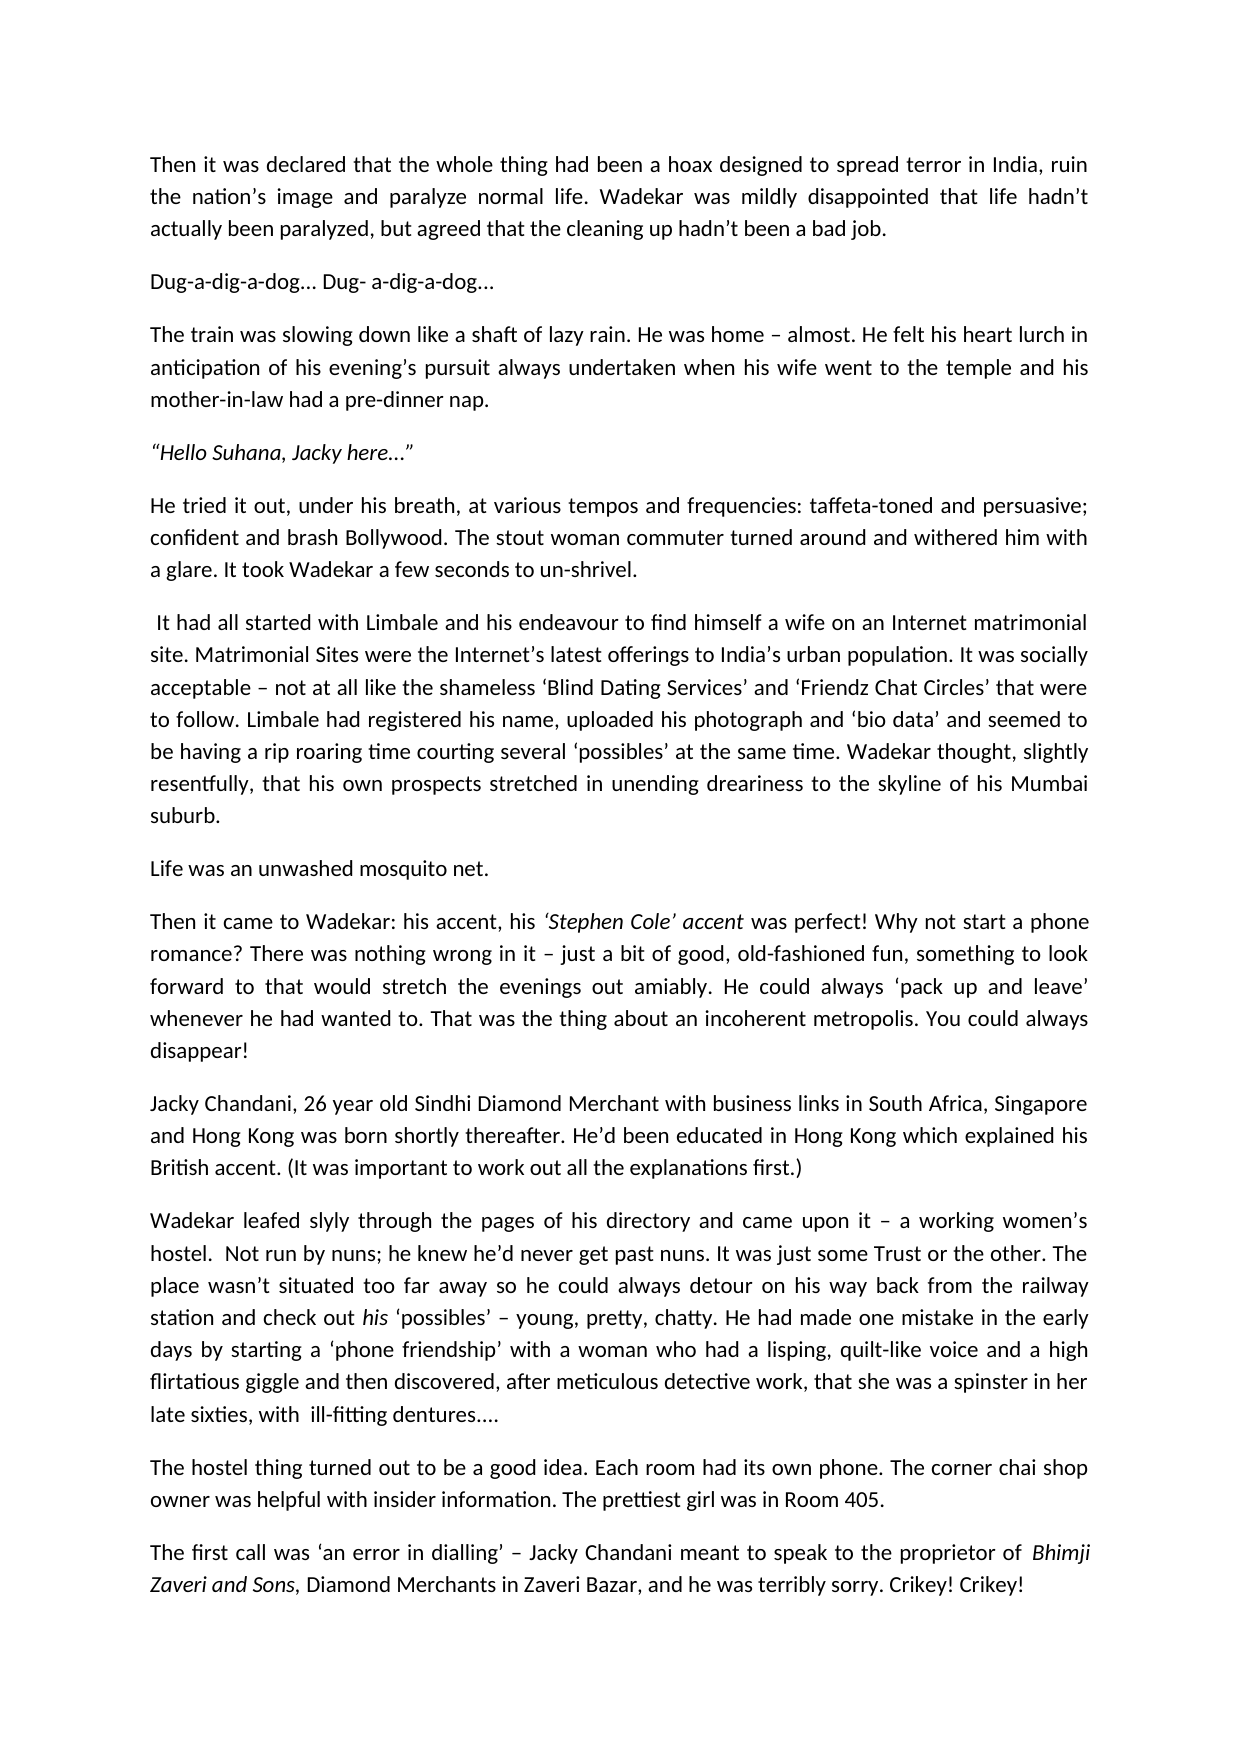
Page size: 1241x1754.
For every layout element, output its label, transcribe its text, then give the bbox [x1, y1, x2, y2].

text Life was an unwashed mosquito net. [150, 854, 1090, 882]
text The train was slowing down like a shaft of lazy rain. He was home – almost. He felt his heart lurch in anticipation of his evening’s pursuit always undertaken when his wife went to the temple and his mother-in-law had a pre-dinner nap. [150, 320, 1090, 413]
text Dug-a-dig-a-dog... Dug- a-dig-a-dog... [150, 267, 1090, 295]
text Jacky Chandani, 26 year old Sindhi Diamond Merchant with business links in South Africa, Singapore and Hong Kong was born shortly thereafter. He’d been educated in Hong Kong which explained his British accent. (It was important to work out all the explanations first.) [150, 1089, 1090, 1182]
text Then it was declared that the whole thing had been a hoax designed to spread terror in India, ruin the nation’s image and paralyze normal life. Wadekar was mildly disappointed that life hadn’t actually been paralyzed, but agreed that the cleaning up hadn’t been a bad job. [150, 150, 1090, 242]
text The first call was ‘an error in dialling’ – Jacky Chandani meant to speak to the proprietor of Bhimji Zaveri and Sons, Diamond Merchants in Zaveri Bazar, and he was terribly sorry. Crikey! Crikey! [150, 1538, 1090, 1598]
text “Hello Suhana, Jacky here...” [150, 438, 1090, 466]
text Then it came to Wadekar: his accent, his ‘Stephen Cole’ accent was perfect! Why not start a phone romance? There was nothing wrong in it – just a bit of good, old-fashioned fun, something to look forward to that would stretch the evenings out amiably. He could always ‘pack up and leave’ whenever he had wanted to. That was the thing about an incoherent metropolis. You could always disappear! [150, 907, 1090, 1064]
text He tried it out, under his breath, at various tempos and frequencies: taffeta-toned and persuasive; confident and brash Bollywood. The stout woman commuter turned around and withered him with a glare. It took Wadekar a few seconds to un-shrivel. [150, 491, 1090, 583]
text The hostel thing turned out to be a good idea. Each room had its own phone. The corner chai shop owner was helpful with insider information. The prettiest girl was in Room 405. [150, 1453, 1090, 1513]
text Wadekar leafed slyly through the pages of his directory and came upon it – a working women’s hostel. Not run by nuns; he knew he’d never get past nuns. It was just some Trust or the other. The place wasn’t situated too far away so he could always detour on his way back from the railway station and check out his ‘possibles’ – young, pretty, chatty. He had made one mistake in the early days by starting a ‘phone friendship’ with a woman who had a lisping, quilt-like voice and a high flirtatious giggle and then discovered, after meticulous detective work, that she was a spinster in her late sixties, with ill-fitting dentures.... [150, 1207, 1090, 1428]
text It had all started with Limbale and his endeavour to find himself a wife on an Internet matrimonial site. Matrimonial Sites were the Internet’s latest offerings to India’s urban population. It was socially acceptable – not at all like the shameless ‘Blind Dating Services’ and ‘Friendz Chat Circles’ that were to follow. Limbale had registered his name, uploaded his photograph and ‘bio data’ and seemed to be having a rip roaring time courting several ‘possibles’ at the same time. Wadekar thought, slightly resentfully, that his own prospects stretched in unending dreariness to the skyline of his Mumbai suburb. [150, 608, 1090, 829]
